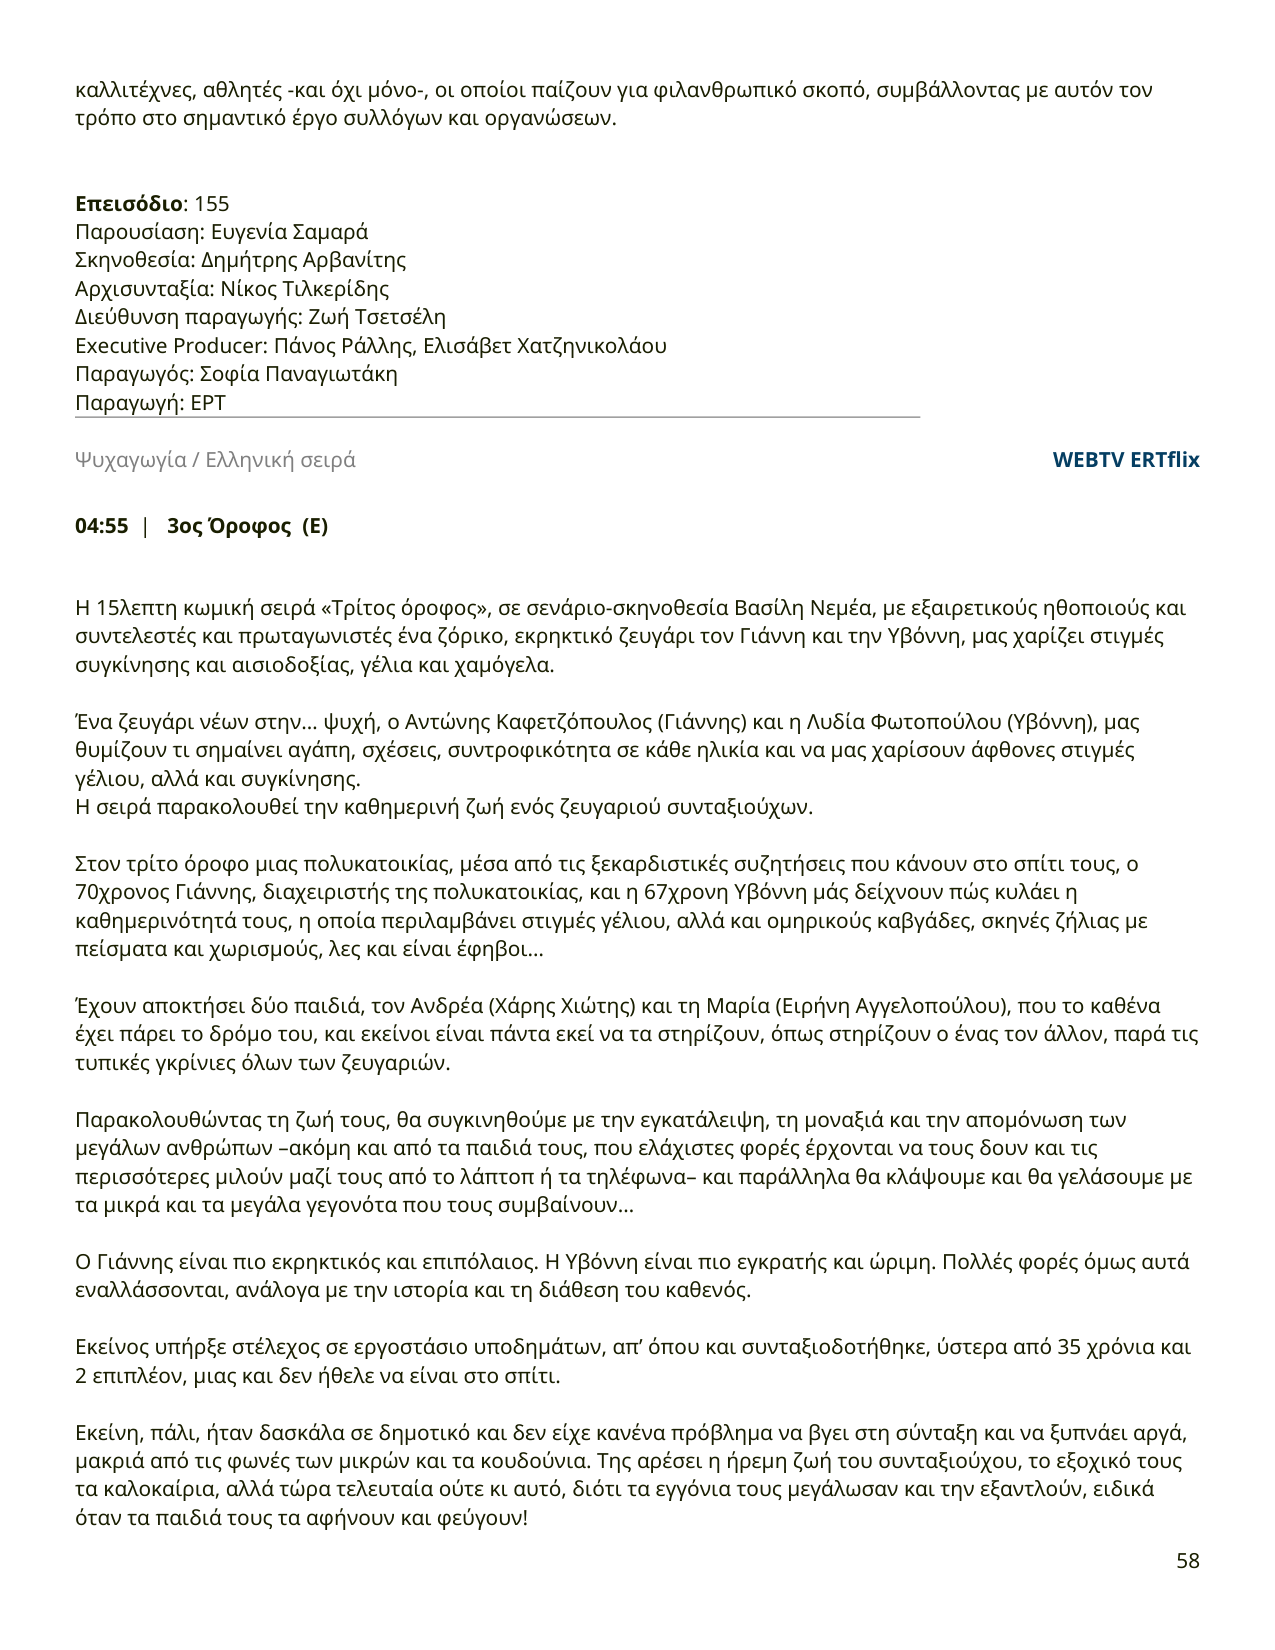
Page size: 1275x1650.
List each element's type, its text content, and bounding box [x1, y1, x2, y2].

text Η 15λεπτη κωμική σειρά «Τρίτος όροφος», σε σενάριο-σκηνοθεσία Βασίλη Νεμέα, με εξαιρετικούς ηθοποιούς και συντελεστές και πρωταγωνιστές ένα ζόρικο, εκρηκτικό ζευγάρι τον Γιάννη και την Υβόννη, μας χαρίζει στιγμές συγκίνησης και αισιοδοξίας, γέλια και χαμόγελα. Ένα ζευγάρι νέων στην… ψυχή, ο Αντώνης Καφετζόπουλος (Γιάννης) και η Λυδία Φωτοπούλου (Υβόννη), μας θυμίζουν τι σημαίνει αγάπη, σχέσεις, συντροφικότητα σε κάθε ηλικία και να μας χαρίσουν άφθονες στιγμές γέλιου, αλλά και συγκίνησης. Η σειρά παρακολουθεί την καθημερινή ζωή ενός ζευγαριού συνταξιούχων. Στον τρίτο όροφο μιας πολυκατοικίας, μέσα από τις ξεκαρδιστικές συζητήσεις που κάνουν στο σπίτι τους, ο 70χρονος Γιάννης, διαχειριστής της πολυκατοικίας, και η 67χρονη Υβόννη μάς δείχνουν πώς κυλάει η καθημερινότητά τους, η οποία περιλαμβάνει στιγμές γέλιου, αλλά και ομηρικούς καβγάδες, σκηνές ζήλιας με πείσματα και χωρισμούς, λες και είναι έφηβοι… Έχουν αποκτήσει δύο παιδιά, τον Ανδρέα (Χάρης Χιώτης) και τη Μαρία (Ειρήνη Αγγελοπούλου), που το καθένα έχει πάρει το δρόμο του, και εκείνοι είναι πάντα εκεί να τα στηρίζουν, όπως στηρίζουν ο ένας τον άλλον, παρά τις τυπικές γκρίνιες όλων των ζευγαριών. Παρακολουθώντας τη ζωή τους, θα συγκινηθούμε με την εγκατάλειψη, τη μοναξιά και την απομόνωση των μεγάλων ανθρώπων –ακόμη και από τα παιδιά τους, που ελάχιστες φορές έρχονται να τους δουν και τις περισσότερες μιλούν μαζί τους από το λάπτοπ ή τα τηλέφωνα– και παράλληλα θα κλάψουμε και θα γελάσουμε με τα μικρά και τα μεγάλα γεγονότα που τους συμβαίνουν… Ο Γιάννης είναι πιο εκρηκτικός και επιπόλαιος. Η Υβόννη είναι πιο εγκρατής και ώριμη. Πολλές φορές όμως αυτά εναλλάσσονται, ανάλογα με την ιστορία και τη διάθεση του καθενός. Εκείνος υπήρξε στέλεχος σε εργοστάσιο υποδημάτων, απ’ όπου και συνταξιοδοτήθηκε, ύστερα από 35 χρόνια και 2 επιπλέον, μιας και δεν ήθελε να είναι στο σπίτι. Εκείνη, πάλι, ήταν δασκάλα σε δημοτικό και δεν είχε κανένα πρόβλημα να βγει στη σύνταξη και να ξυπνάει αργά, μακριά από τις φωνές των μικρών και τα κουδούνια. Της αρέσει η ήρεμη ζωή του συνταξιούχου, το εξοχικό τους τα καλοκαίρια, αλλά τώρα τελευταία ούτε κι αυτό, διότι τα εγγόνια τους μεγάλωσαν και την εξαντλούν, ειδικά όταν τα παιδιά τους τα αφήνουν και φεύγουν! [75, 593, 1200, 1531]
text 04:55 | 3ος Όροφος (E) [75, 473, 1200, 568]
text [75, 75, 1200, 132]
table_header WEBTV ERTflix [638, 445, 1200, 473]
table_header Ψυχαγωγία / Ελληνική σειρά [75, 445, 637, 473]
text Eπεισόδιο: 155 Παρουσίαση: Ευγενία Σαμαρά Σκηνοθεσία: Δημήτρης Αρβανίτης Αρχισυνταξία: Νίκος Τιλκερίδης Διεύθυνση παραγωγής: Ζωή Τσετσέλη Executive Producer: Πάνος Ράλλης, Ελισάβετ Χατζηνικολάου Παραγωγός: Σοφία Παναγιωτάκη Παραγωγή: ΕΡΤ [75, 132, 1200, 416]
